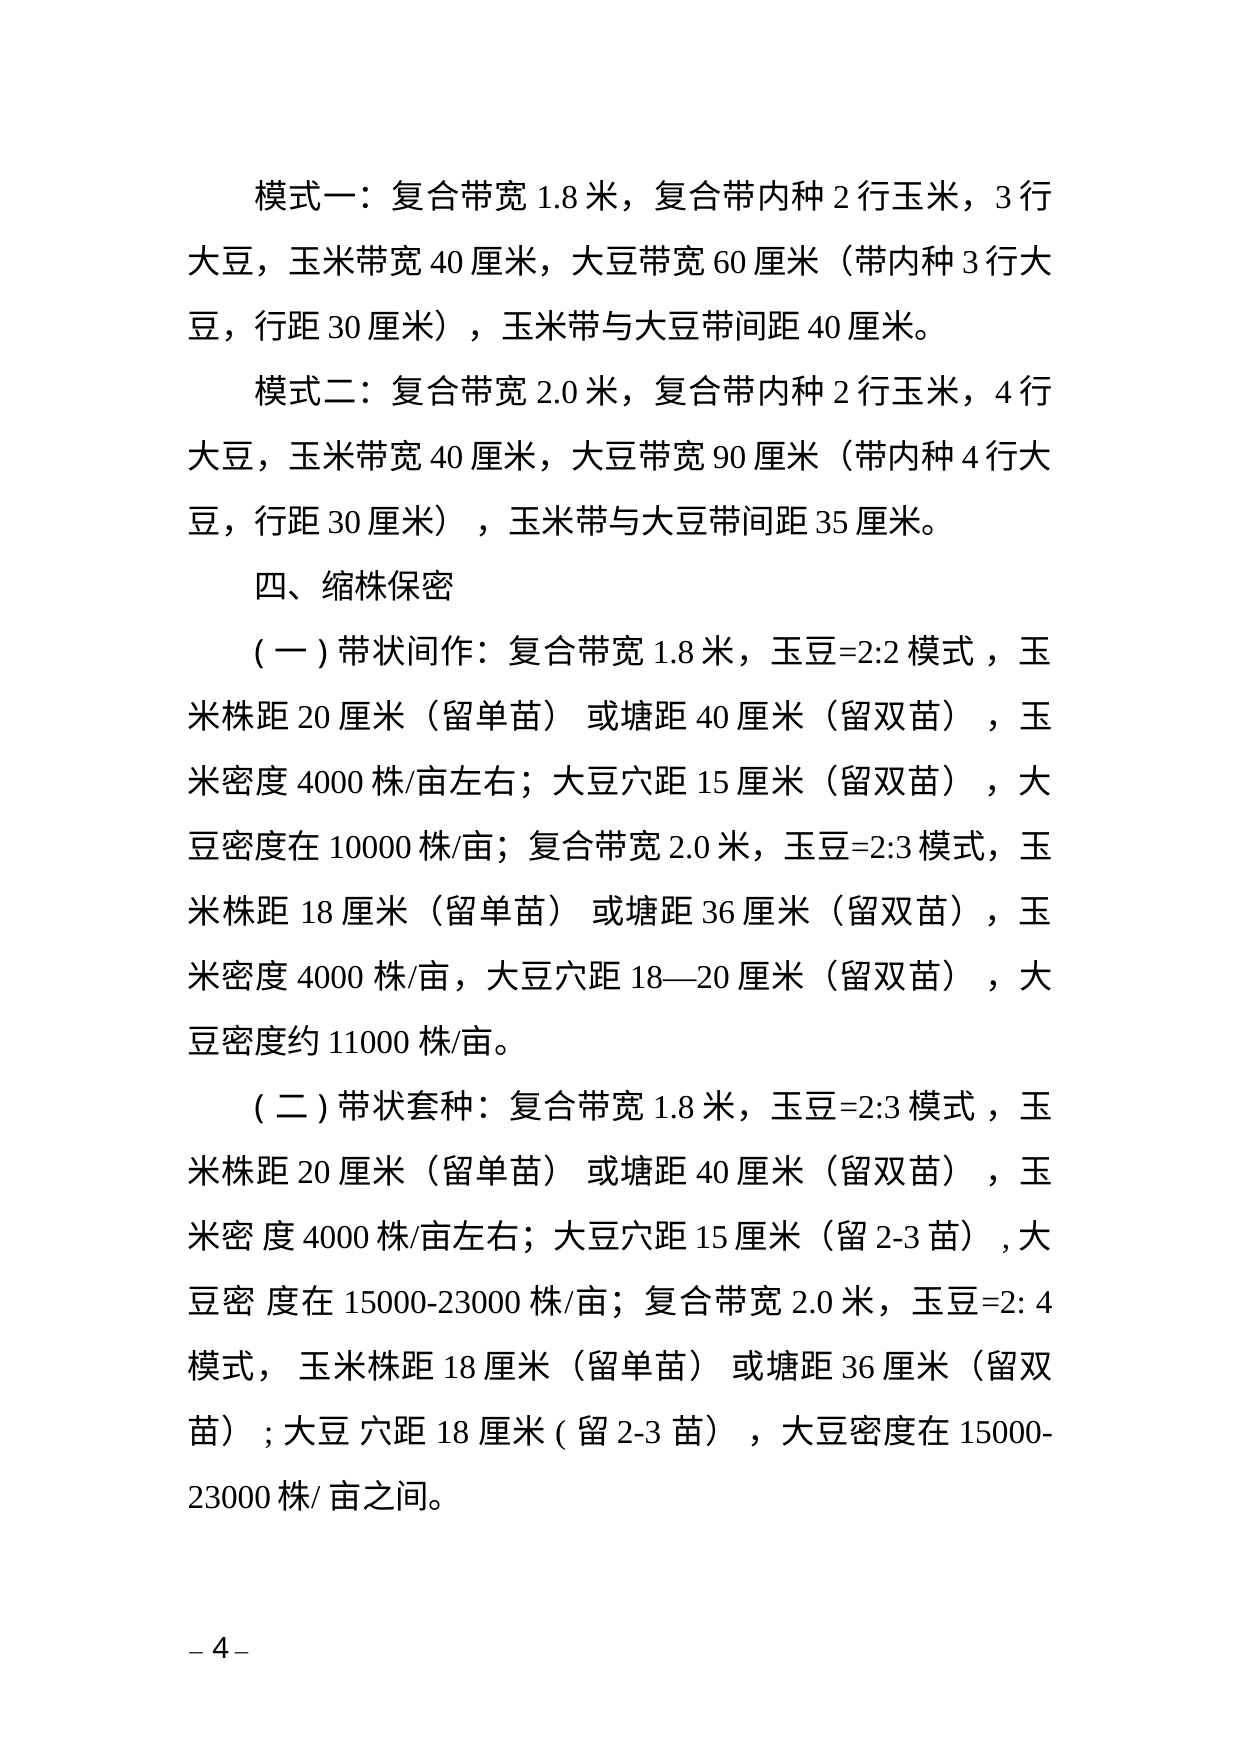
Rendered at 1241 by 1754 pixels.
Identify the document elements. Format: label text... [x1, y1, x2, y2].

text 四、缩株保密 [187, 552, 1053, 617]
text 模式二：复合带宽2.0米，复合带内种2行玉米，4行大豆，玉米带宽40厘米，大豆带宽90厘米（带内种4行大豆，行距30厘米） ，玉米带与大豆带间距35厘米。 [187, 357, 1053, 552]
text 模式一：复合带宽1.8米，复合带内种2行玉米，3行大豆，玉米带宽40厘米，大豆带宽60厘米（带内种3行大豆，行距30厘米），玉米带与大豆带间距40厘米。 [187, 162, 1053, 357]
text ( 一 ) 带状间作：复合带宽1.8米，玉豆=2:2模式 ，玉米株距20厘米（留单苗） 或塘距40厘米（留双苗） ，玉米密度4000株/亩左右；大豆穴距15厘米（留双苗） ，大豆密度在10000株/亩；复合带宽2.0米，玉豆=2:3模式，玉米株距 18厘米（留单苗） 或塘距36厘米（留双苗），玉米密度4000 株/亩，大豆穴距18—20厘米（留双苗） ，大豆密度约11000 株/亩。 [187, 617, 1053, 1072]
text ( 二 ) 带状套种：复合带宽1.8米，玉豆=2:3模式 ，玉米株距20厘米（留单苗） 或塘距40厘米（留双苗） ，玉米密 度4000株/亩左右；大豆穴距15厘米（留2-3苗） , 大豆密 度在15000-23000株/亩；复合带宽2.0米，玉豆=2: 4模式， 玉米株距18厘米（留单苗） 或塘距36厘米（留双苗） ; 大豆 穴距 18 厘米 ( 留2-3 苗） ，大豆密度在15000-23000株/ 亩之间。 [187, 1072, 1053, 1527]
